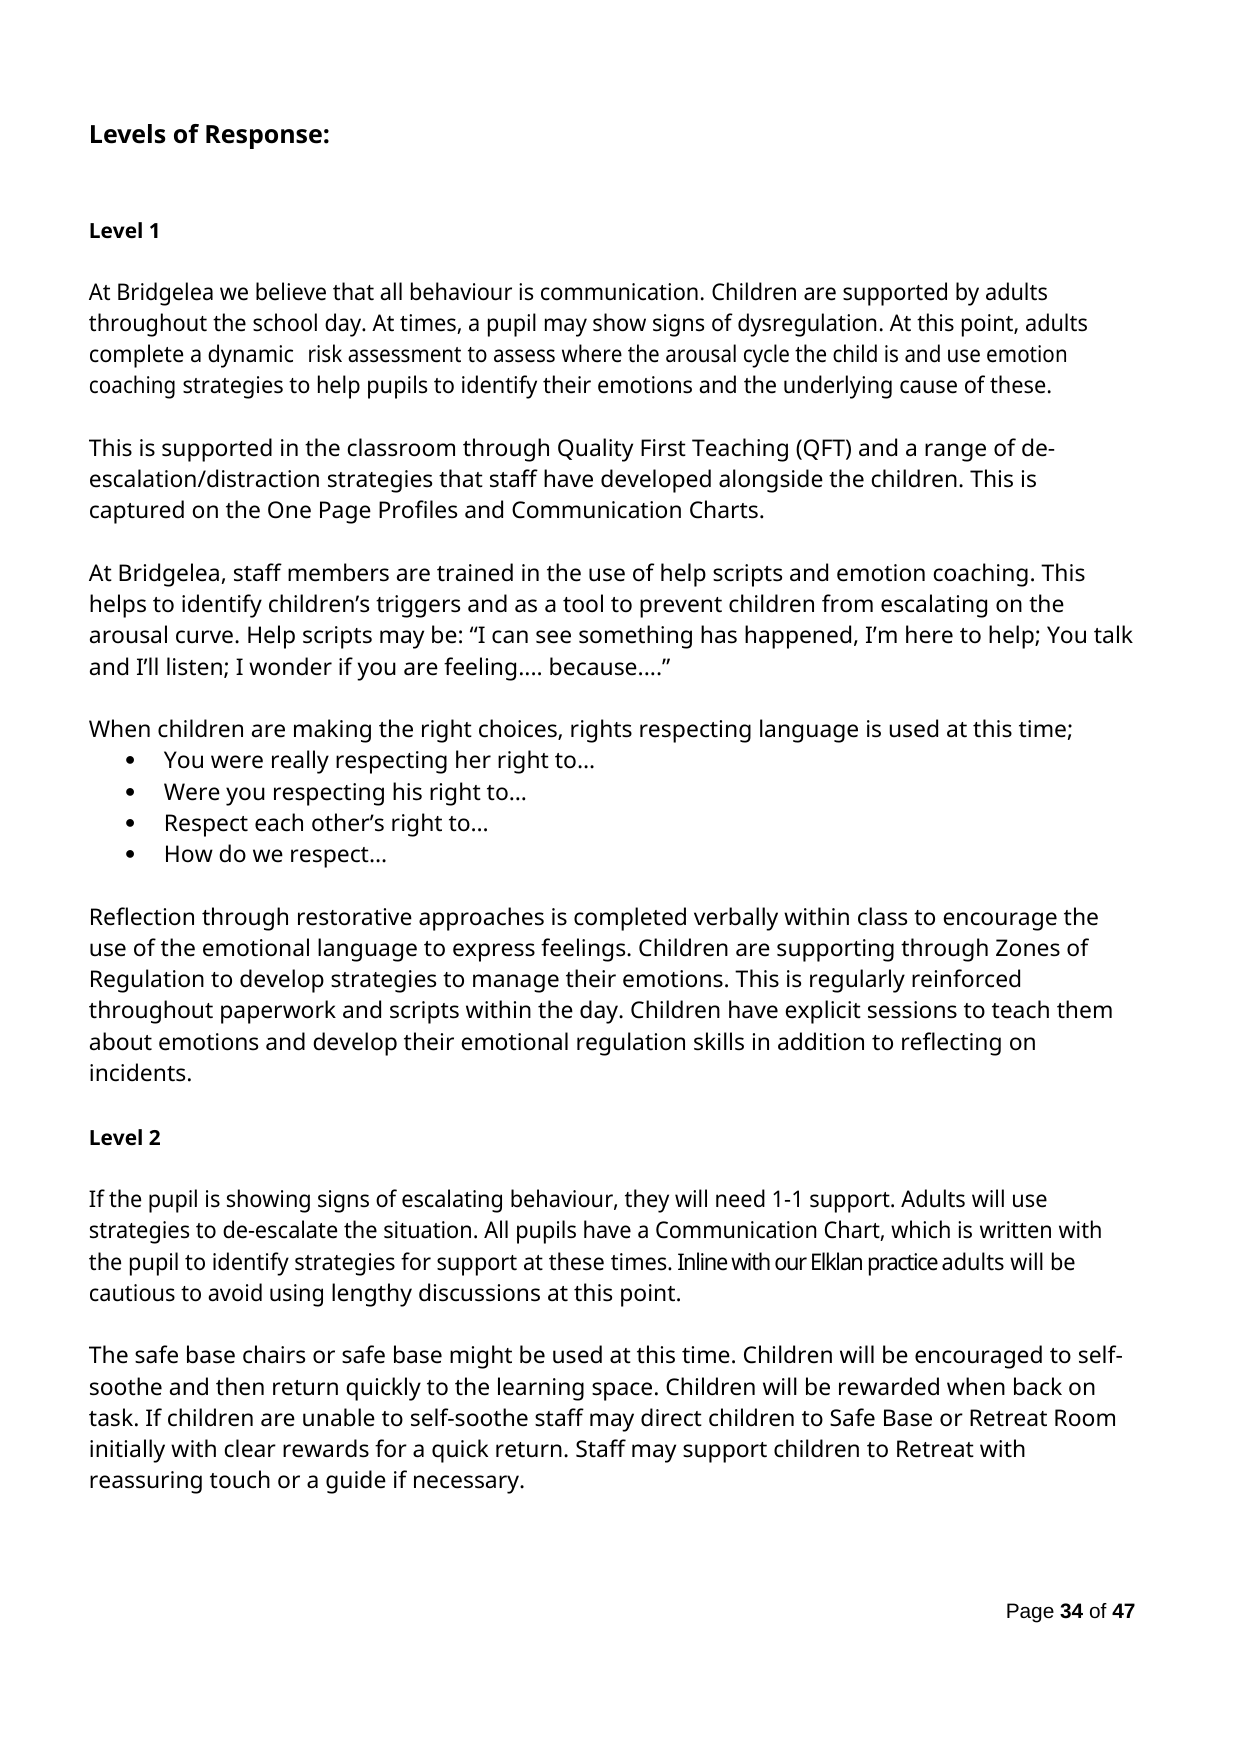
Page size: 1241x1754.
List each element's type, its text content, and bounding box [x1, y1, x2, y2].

text At Bridgelea, staff members are trained in the use of help scripts and emotion coaching. This helps to identify children’s triggers and as a tool to prevent children from escalating on the arousal curve. Help scripts may be: “I can see something has happened, I’m here to help; You talk and I’ll listen; I wonder if you are feeling.... because....” [89, 557, 1135, 682]
text This is supported in the classroom through Quality First Teaching (QFT) and a range of de-escalation/distraction strategies that staff have developed alongside the children. This is captured on the One Page Profiles and Communication Charts. [89, 432, 1135, 526]
text The safe base chairs or safe base might be used at this time. Children will be encouraged to self-soothe and then return quickly to the learning space. Children will be rewarded when back on task. If children are unable to self-soothe staff may direct children to Safe Base or Retreat Room initially with clear rewards for a quick return. Staff may support children to Retreat with reassuring touch or a guide if necessary. [89, 1339, 1135, 1496]
subtitle Levels of Response: [89, 117, 1135, 151]
list How do we respect… [126, 838, 1135, 869]
text If the pupil is showing signs of escalating behaviour, they will need 1-1 support. Adults will use strategies to de-escalate the situation. All pupils have a Communication Chart, which is written with the pupil to identify strategies for support at these times. Inline with our Elklan practice adults will be cautious to avoid using lengthy discussions at this point. [89, 1183, 1135, 1308]
subtitle Level 2 [89, 1123, 1135, 1152]
list Respect each other’s right to… [126, 807, 1135, 838]
list Were you respecting his right to… [126, 776, 1135, 807]
text At Bridgelea we believe that all behaviour is communication. Children are supported by adults throughout the school day. At times, a pupil may show signs of dysregulation. At this point, adults complete a dynamic risk assessment to assess where the arousal cycle the child is and use emotion coaching strategies to help pupils to identify their emotions and the underlying cause of these. [89, 276, 1135, 401]
text Reflection through restorative approaches is completed verbally within class to encourage the use of the emotional language to express feelings. Children are supporting through Zones of Regulation to develop strategies to manage their emotions. This is regularly reinforced throughout paperwork and scripts within the day. Children have explicit sessions to teach them about emotions and develop their emotional regulation skills in addition to reflecting on incidents. [89, 901, 1135, 1088]
subtitle Level 1 [89, 216, 1135, 244]
list You were really respecting her right to… [126, 744, 1135, 776]
text When children are making the right choices, rights respecting language is used at this time; [89, 713, 1135, 744]
